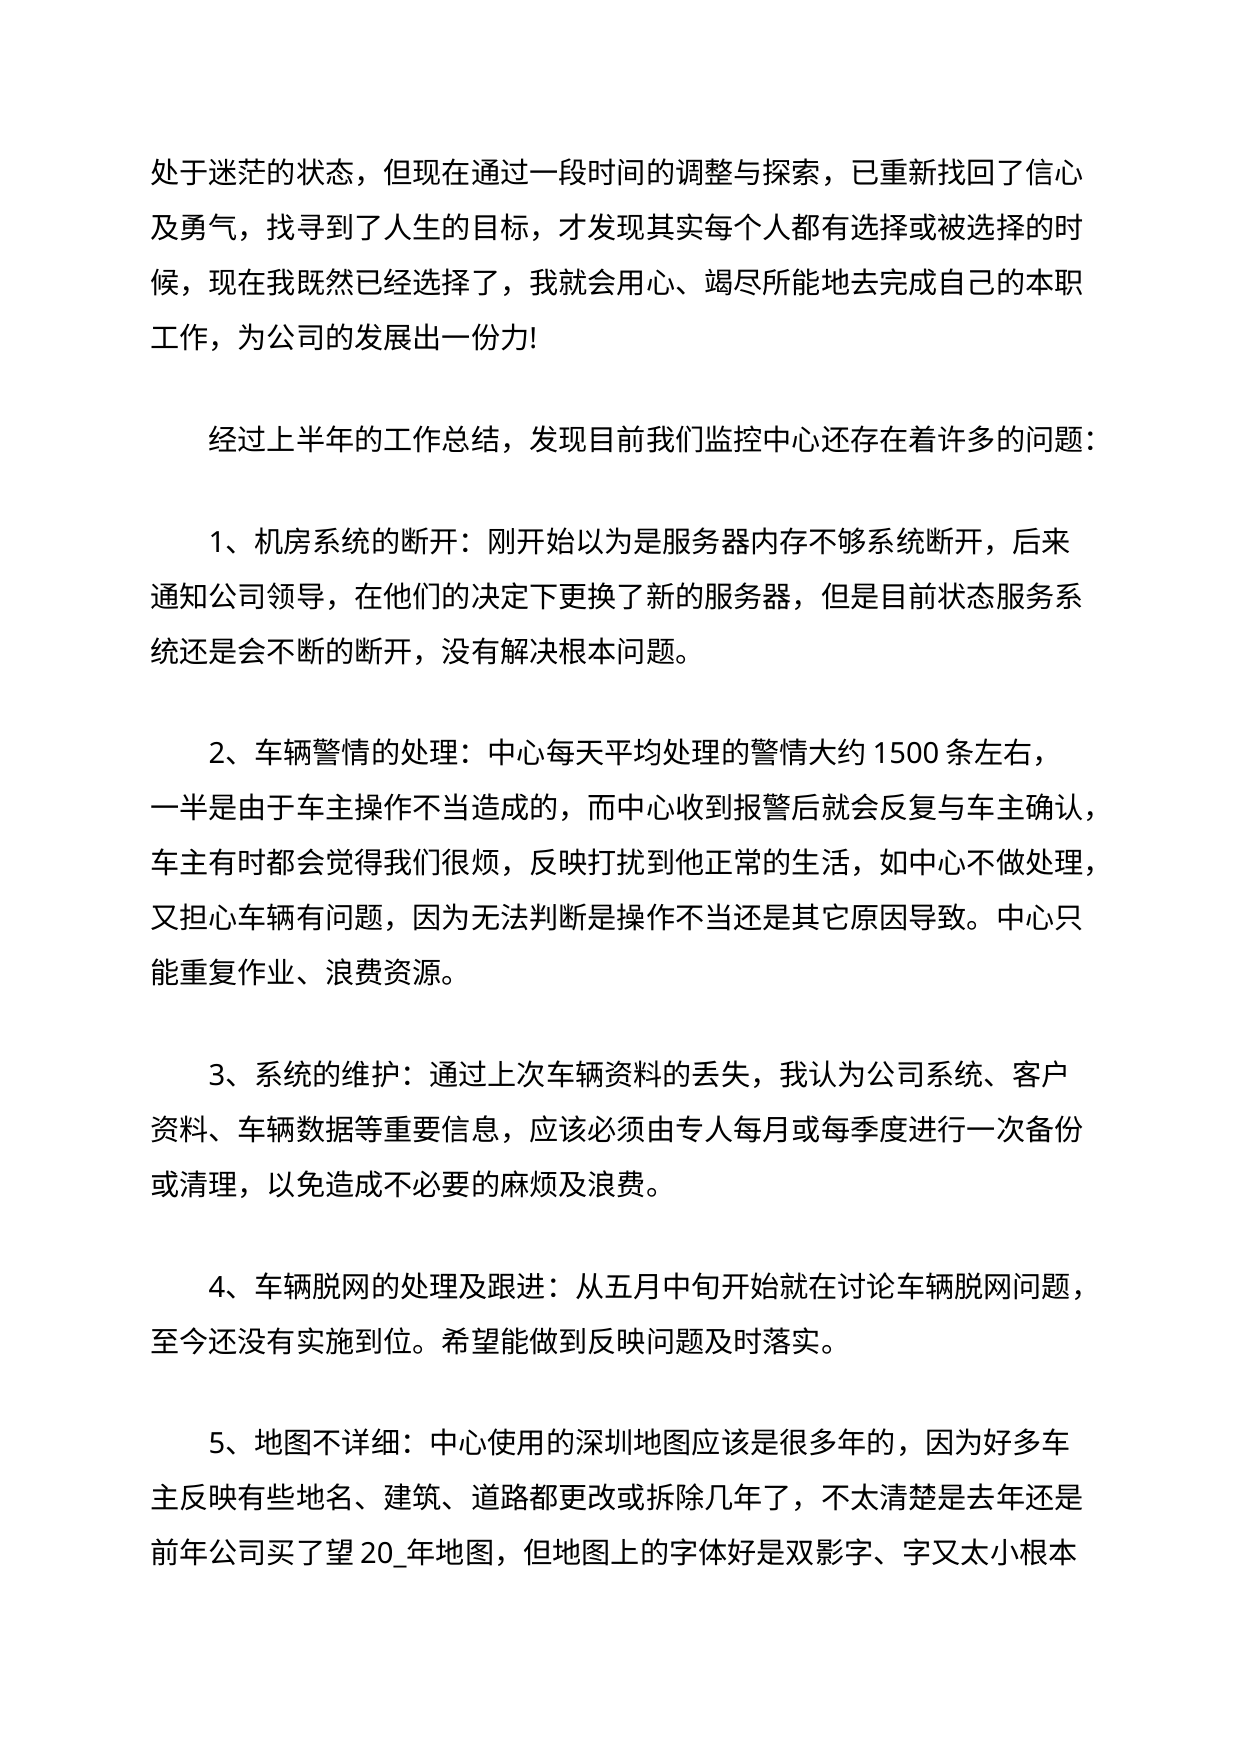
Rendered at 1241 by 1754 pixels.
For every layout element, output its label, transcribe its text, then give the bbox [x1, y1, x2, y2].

text 经过上半年的工作总结，发现目前我们监控中心还存在着许多的问题： [150, 417, 1090, 459]
text 3、系统的维护：通过上次车辆资料的丢失，我认为公司系统、客户资料、车辆数据等重要信息，应该必须由专人每月或每季度进行一次备份或清理，以免造成不必要的麻烦及浪费。 [150, 1052, 1090, 1204]
text 1、机房系统的断开：刚开始以为是服务器内存不够系统断开，后来通知公司领导，在他们的决定下更换了新的服务器，但是目前状态服务系统还是会不断的断开，没有解决根本问题。 [150, 518, 1090, 671]
text 2、车辆警情的处理：中心每天平均处理的警情大约1500条左右，一半是由于车主操作不当造成的，而中心收到报警后就会反复与车主确认，车主有时都会觉得我们很烦，反映打扰到他正常的生活，如中心不做处理，又担心车辆有问题，因为无法判断是操作不当还是其它原因导致。中心只能重复作业、浪费资源。 [150, 730, 1090, 992]
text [150, 1420, 1090, 1572]
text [150, 150, 1090, 357]
text 4、车辆脱网的处理及跟进：从五月中旬开始就在讨论车辆脱网问题，至今还没有实施到位。希望能做到反映问题及时落实。 [150, 1263, 1090, 1361]
